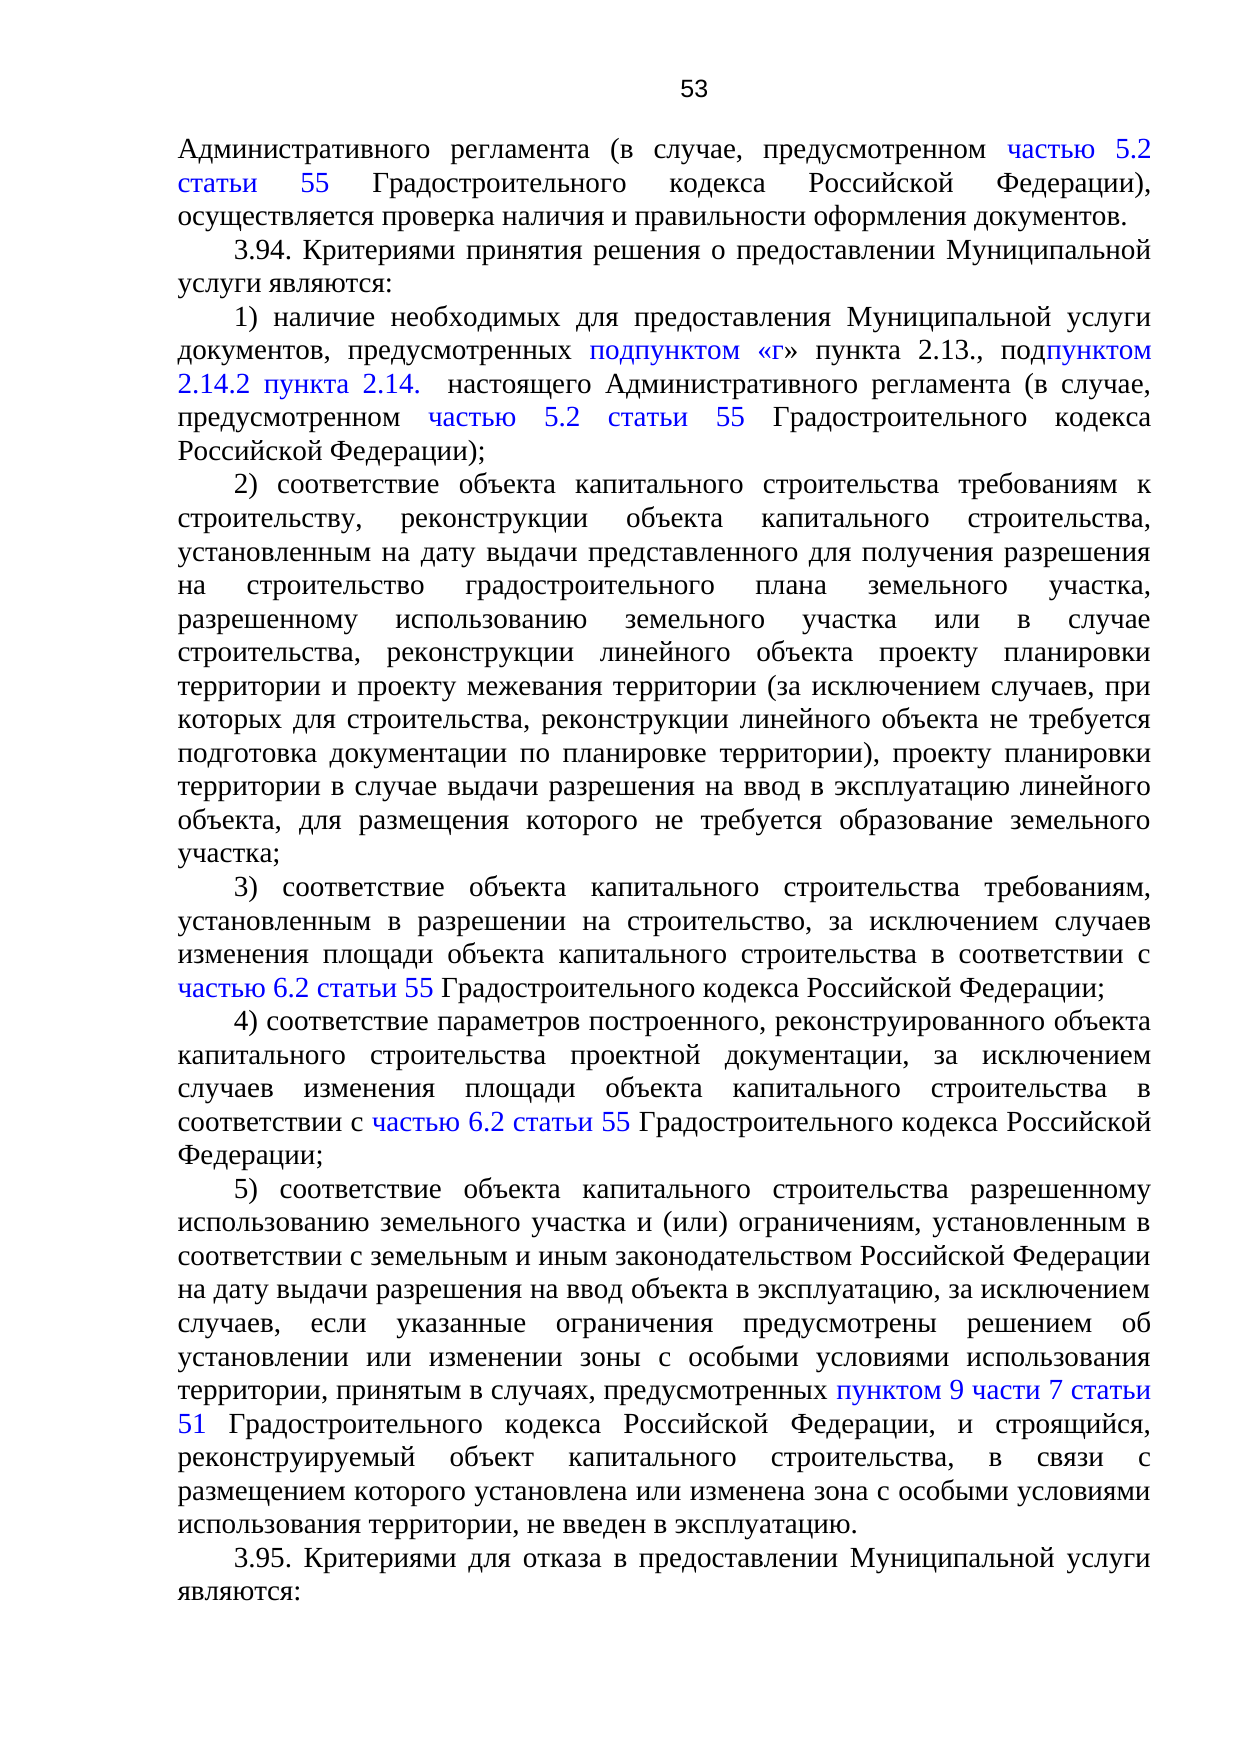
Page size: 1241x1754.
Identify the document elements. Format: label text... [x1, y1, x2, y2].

text 5) соответствие объекта капитального строительства разрешенному использованию земельного участка и (или) ограничениям, установленным в соответствии с земельным и иным законодательством Российской Федерации на дату выдачи разрешения на ввод объекта в эксплуатацию, за исключением случаев, если указанные ограничения предусмотрены решением об установлении или изменении зоны с особыми условиями использования территории, принятым в случаях, предусмотренных пунктом 9 части 7 статьи 51 Градостроительного кодекса Российской Федерации, и строящийся, реконструируемый объект капитального строительства, в связи с размещением которого установлена или изменена зона с особыми условиями использования территории, не введен в эксплуатацию. [177, 1171, 1152, 1540]
text 3.94. Критериями принятия решения о предоставлении Муниципальной услуги являются: [177, 232, 1152, 299]
text 3) соответствие объекта капитального строительства требованиям, установленным в разрешении на строительство, за исключением случаев изменения площади объекта капитального строительства в соответствии с частью 6.2 статьи 55 Градостроительного кодекса Российской Федерации; [177, 869, 1152, 1003]
text 1) наличие необходимых для предоставления Муниципальной услуги документов, предусмотренных подпунктом «г» пункта 2.13., подпунктом 2.14.2 пункта 2.14. настоящего Административного регламента (в случае, предусмотренном частью 5.2 статьи 55 Градостроительного кодекса Российской Федерации); [177, 299, 1152, 467]
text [177, 131, 1152, 232]
text 4) соответствие параметров построенного, реконструированного объекта капитального строительства проектной документации, за исключением случаев изменения площади объекта капитального строительства в соответствии с частью 6.2 статьи 55 Градостроительного кодекса Российской Федерации; [177, 1003, 1152, 1171]
text 2) соответствие объекта капитального строительства требованиям к строительству, реконструкции объекта капитального строительства, установленным на дату выдачи представленного для получения разрешения на строительство градостроительного плана земельного участка, разрешенному использованию земельного участка или в случае строительства, реконструкции линейного объекта проекту планировки территории и проекту межевания территории (за исключением случаев, при которых для строительства, реконструкции линейного объекта не требуется подготовка документации по планировке территории), проекту планировки территории в случае выдачи разрешения на ввод в эксплуатацию линейного объекта, для размещения которого не требуется образование земельного участка; [177, 467, 1152, 869]
text 3.95. Критериями для отказа в предоставлении Муниципальной услуги являются: [177, 1540, 1152, 1607]
